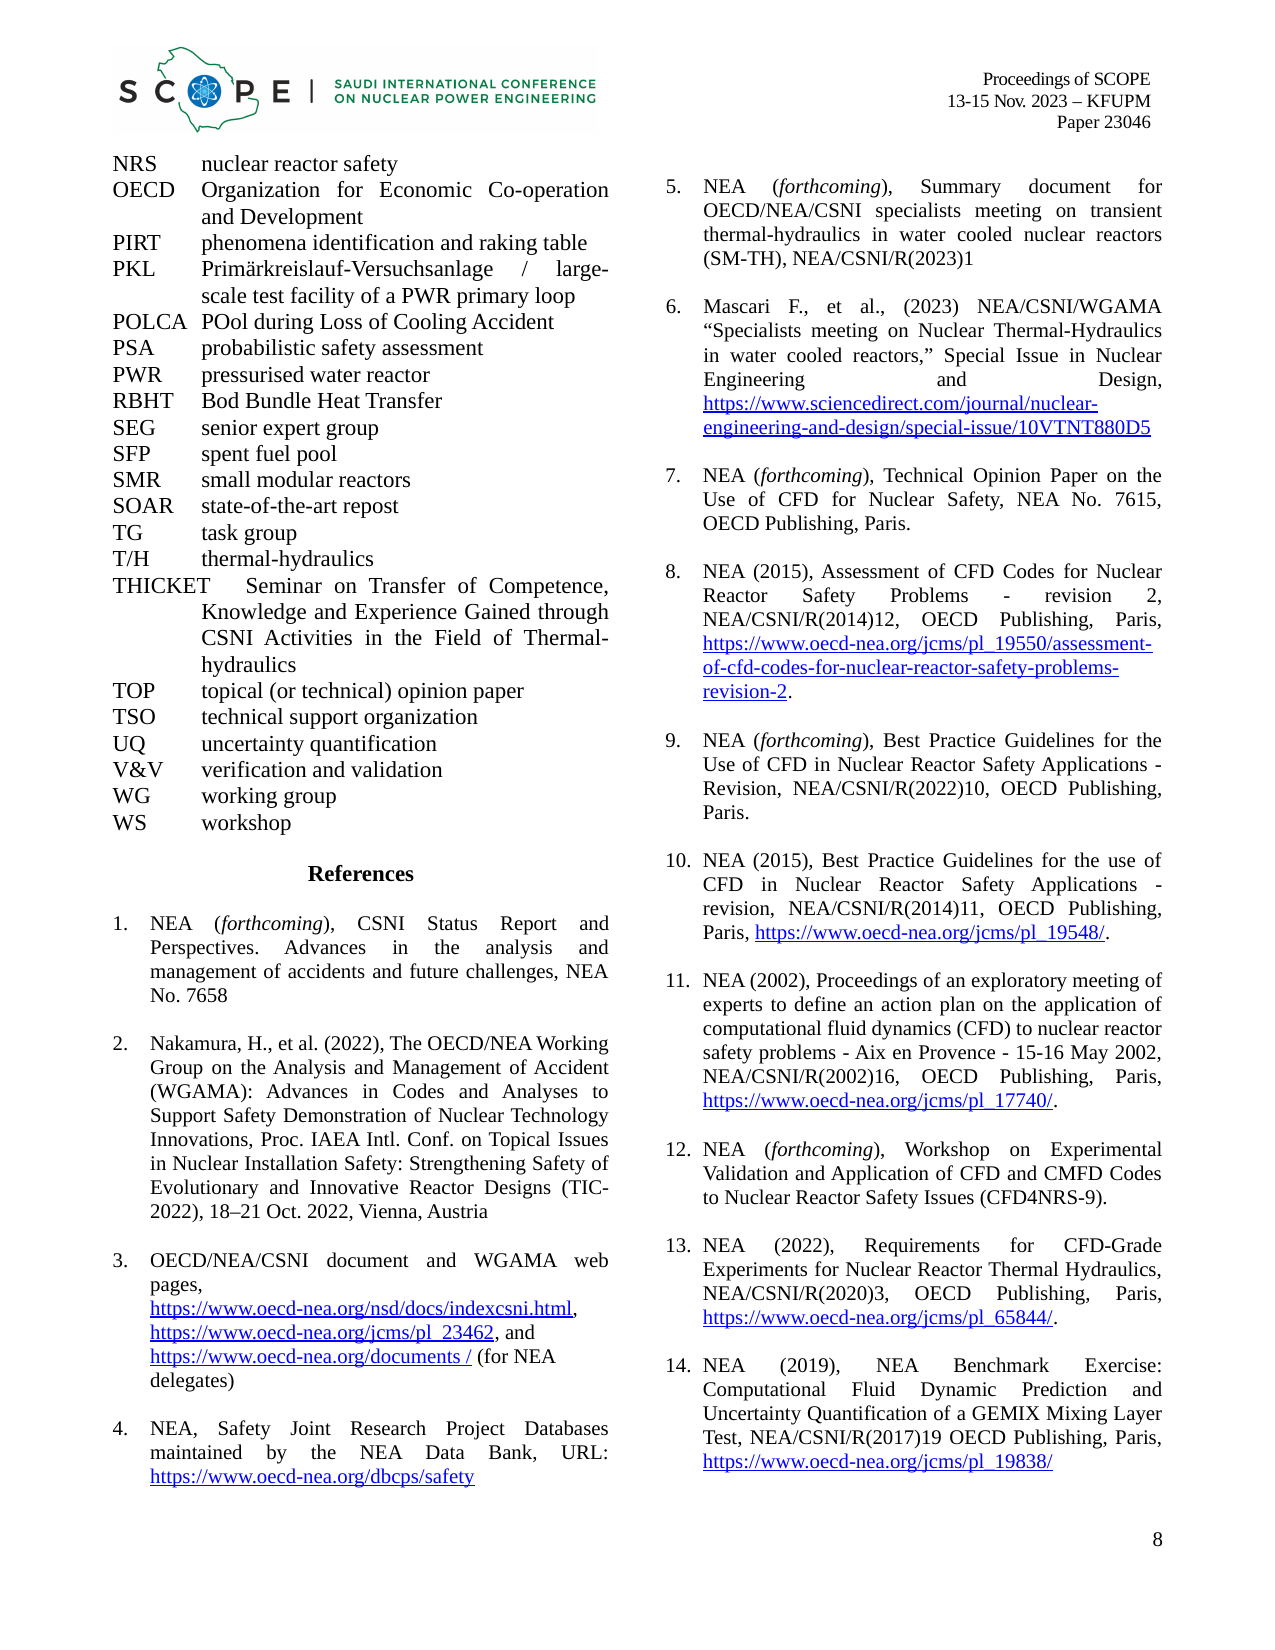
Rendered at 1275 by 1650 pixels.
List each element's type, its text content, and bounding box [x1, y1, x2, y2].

text POLCA POol during Loss of Cooling Accident [112, 308, 609, 334]
text WS workshop [112, 809, 609, 835]
list NEA (2022), Requirements for CFD-Grade Experiments for Nuclear Reactor Thermal Hydraulics, NEA/CSNI/R(2020)3, OECD Publishing, Paris, https://www.oecd-nea.org/jcms/pl_65844/. [665, 1233, 1162, 1329]
text SFP spent fuel pool [112, 440, 609, 466]
title References [112, 860, 609, 887]
text PIRT phenomena identification and raking table [112, 229, 609, 255]
list https://www.oecd-nea.org/nsd/docs/indexcsni.html, [150, 1296, 609, 1320]
text PKL Primärkreislauf-Versuchsanlage / large-scale test facility of a PWR primary loop [112, 255, 609, 308]
list NEA (2015), Assessment of CFD Codes for Nuclear Reactor Safety Problems - revision 2, NEA/CSNI/R(2014)12, OECD Publishing, Paris, https://www.oecd-nea.org/jcms/pl_19550/assessment-of-cfd-codes-for-nuclear-reactor-safety-problems-revision-2. [665, 559, 1162, 703]
picture [112, 45, 598, 134]
text TSO technical support organization [112, 703, 609, 730]
list NEA (2019), NEA Benchmark Exercise: Computational Fluid Dynamic Prediction and Uncertainty Quantification of a GEMIX Mixing Layer Test, NEA/CSNI/R(2017)19 OECD Publishing, Paris, https://www.oecd-nea.org/jcms/pl_19838/ [665, 1353, 1162, 1473]
text NRS nuclear reactor safety [112, 150, 609, 176]
text OECD Organization for Economic Co-operation and Development [112, 176, 609, 229]
list NEA (forthcoming), Best Practice Guidelines for the Use of CFD in Nuclear Reactor Safety Applications - Revision, NEA/CSNI/R(2022)10, OECD Publishing, Paris. [665, 727, 1162, 824]
text PWR pressurised water reactor [112, 361, 609, 387]
list https://www.oecd-nea.org/jcms/pl_23462, and [150, 1320, 609, 1344]
list OECD/NEA/CSNI document and WGAMA web pages, [112, 1247, 609, 1296]
list NEA (2015), Best Practice Guidelines for the use of CFD in Nuclear Reactor Safety Applications - revision, NEA/CSNI/R(2014)11, OECD Publishing, Paris, https://www.oecd-nea.org/jcms/pl_19548/. [665, 848, 1162, 944]
text SEG senior expert group [112, 413, 609, 440]
list NEA (2002), Proceedings of an exploratory meeting of experts to define an action plan on the application of computational fluid dynamics (CFD) to nuclear reactor safety problems - Aix en Provence - 15-16 May 2002, NEA/CSNI/R(2002)16, OECD Publishing, Paris, https://www.oecd-nea.org/jcms/pl_17740/. [665, 968, 1162, 1112]
text V&V verification and validation [112, 756, 609, 782]
list NEA (forthcoming), Technical Opinion Paper on the Use of CFD for Nuclear Safety, NEA No. 7615, OECD Publishing, Paris. [665, 463, 1162, 535]
text UQ uncertainty quantification [112, 730, 609, 756]
text TG task group [112, 519, 609, 545]
text T/H thermal-hydraulics [112, 545, 609, 572]
list NEA, Safety Joint Research Project Databases maintained by the NEA Data Bank, URL: https://www.oecd-nea.org/dbcps/safety [112, 1416, 609, 1488]
list https://www.oecd-nea.org/documents / (for NEA delegates) [150, 1344, 609, 1392]
text PSA probabilistic safety assessment [112, 334, 609, 361]
text RBHT Bod Bundle Heat Transfer [112, 387, 609, 413]
list Nakamura, H., et al. (2022), The OECD/NEA Working Group on the Analysis and Management of Accident (WGAMA): Advances in Codes and Analyses to Support Safety Demonstration of Nuclear Technology Innovations, Proc. IAEA Intl. Conf. on Topical Issues in Nuclear Installation Safety: Strengthening Safety of Evolutionary and Innovative Reactor Designs (TIC-2022), 18–21 Oct. 2022, Vienna, Austria [112, 1031, 609, 1223]
list NEA (forthcoming), Summary document for OECD/NEA/CSNI specialists meeting on transient thermal-hydraulics in water cooled nuclear reactors (SM-TH), NEA/CSNI/R(2023)1 [666, 174, 1162, 270]
list NEA (forthcoming), CSNI Status Report and Perspectives. Advances in the analysis and management of accidents and future challenges, NEA No. 7658 [112, 911, 609, 1007]
list NEA (forthcoming), Workshop on Experimental Validation and Application of CFD and CMFD Codes to Nuclear Reactor Safety Issues (CFD4NRS-9). [665, 1137, 1162, 1209]
text SOAR state-of-the-art repost [112, 493, 609, 519]
list Mascari F., et al., (2023) NEA/CSNI/WGAMA “Specialists meeting on Nuclear Thermal-Hydraulics in water cooled reactors,” Special Issue in Nuclear Engineering and Design, https://www.sciencedirect.com/journal/nuclear-engineering-and-design/special-issue/10VTNT880D5 [666, 294, 1162, 439]
text THICKET Seminar on Transfer of Competence, Knowledge and Experience Gained through CSNI Activities in the Field of Thermal-hydraulics [112, 572, 609, 677]
text SMR small modular reactors [112, 466, 609, 493]
text TOP topical (or technical) opinion paper [112, 677, 609, 703]
text WG working group [112, 782, 609, 809]
